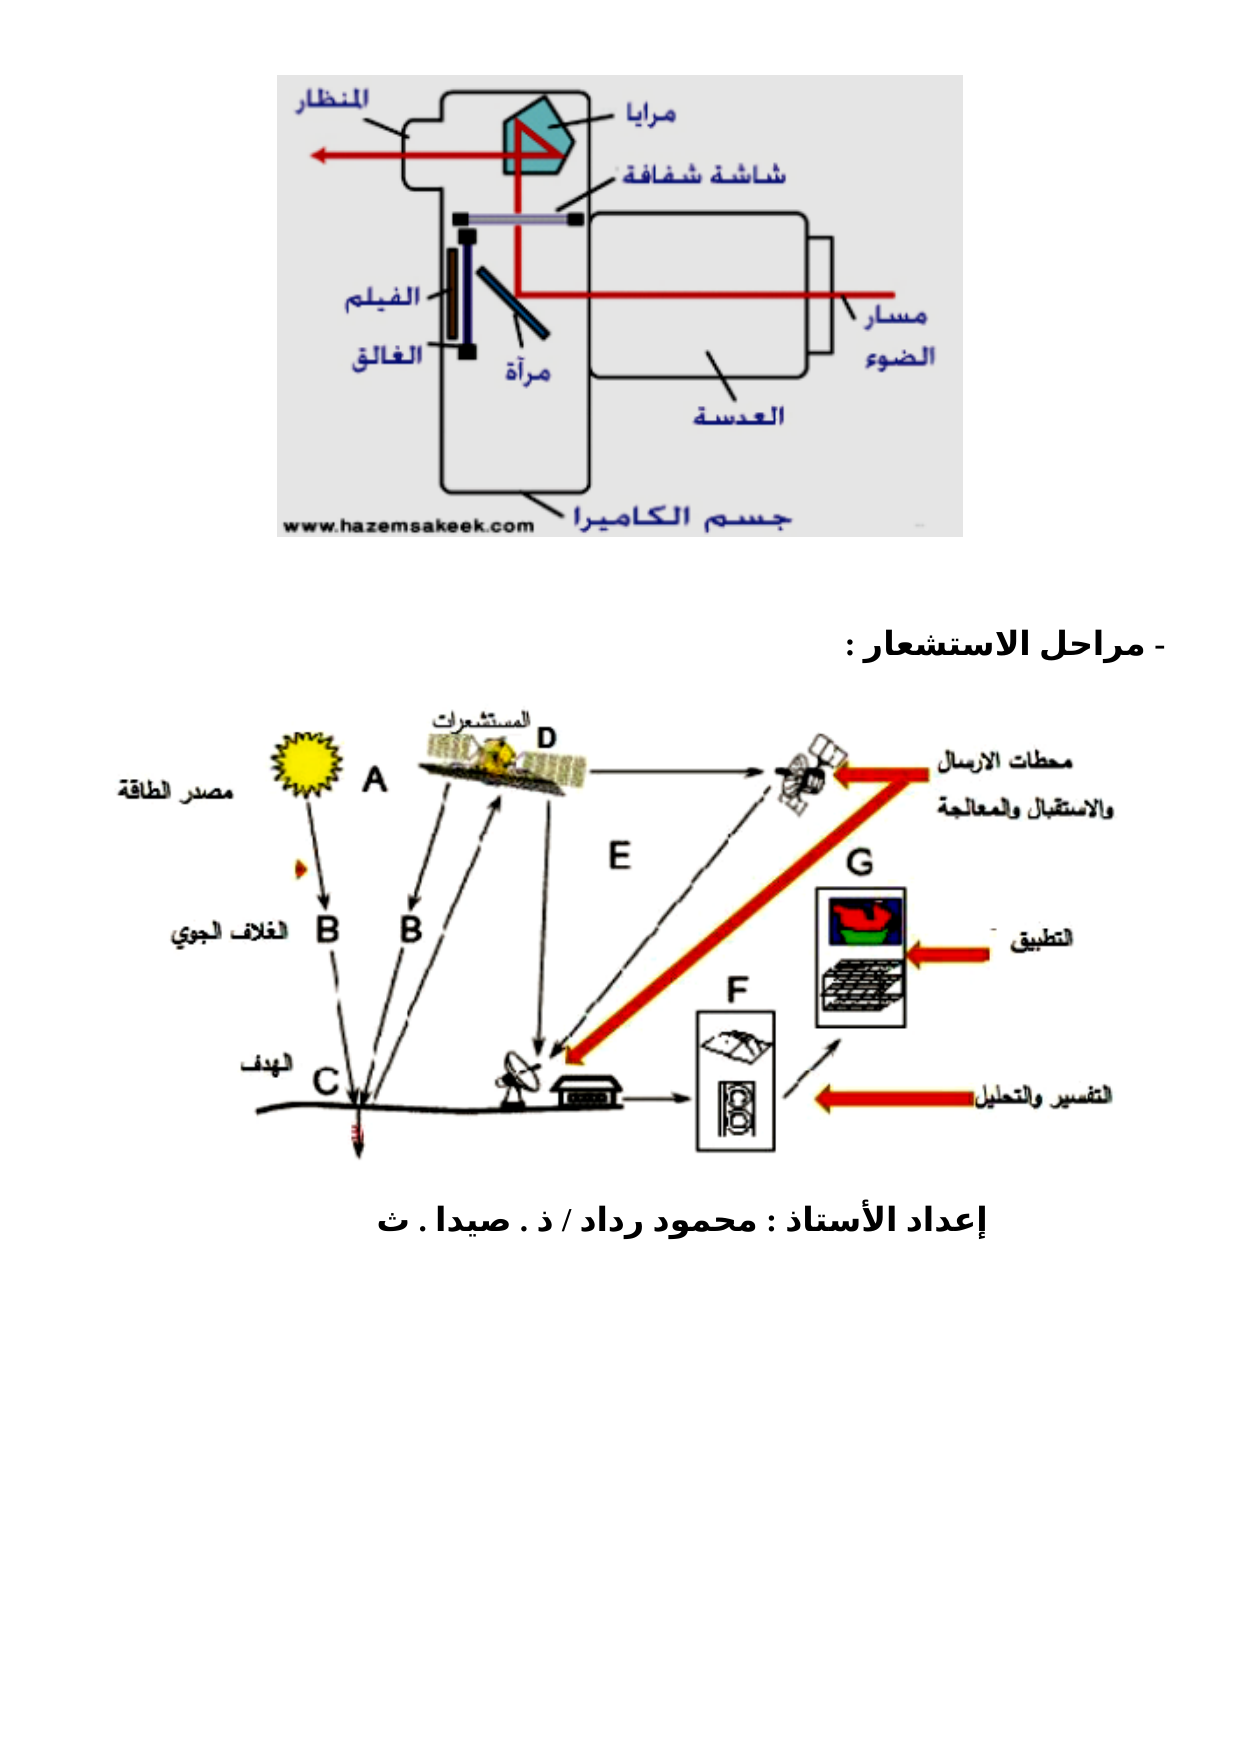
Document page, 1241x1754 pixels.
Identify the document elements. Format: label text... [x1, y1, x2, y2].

text إعداد الأستاذ : محمود رداد / ذ . صيدا . ث [75, 1200, 1240, 1239]
text - مراحل الاستشعار : [75, 624, 1165, 663]
